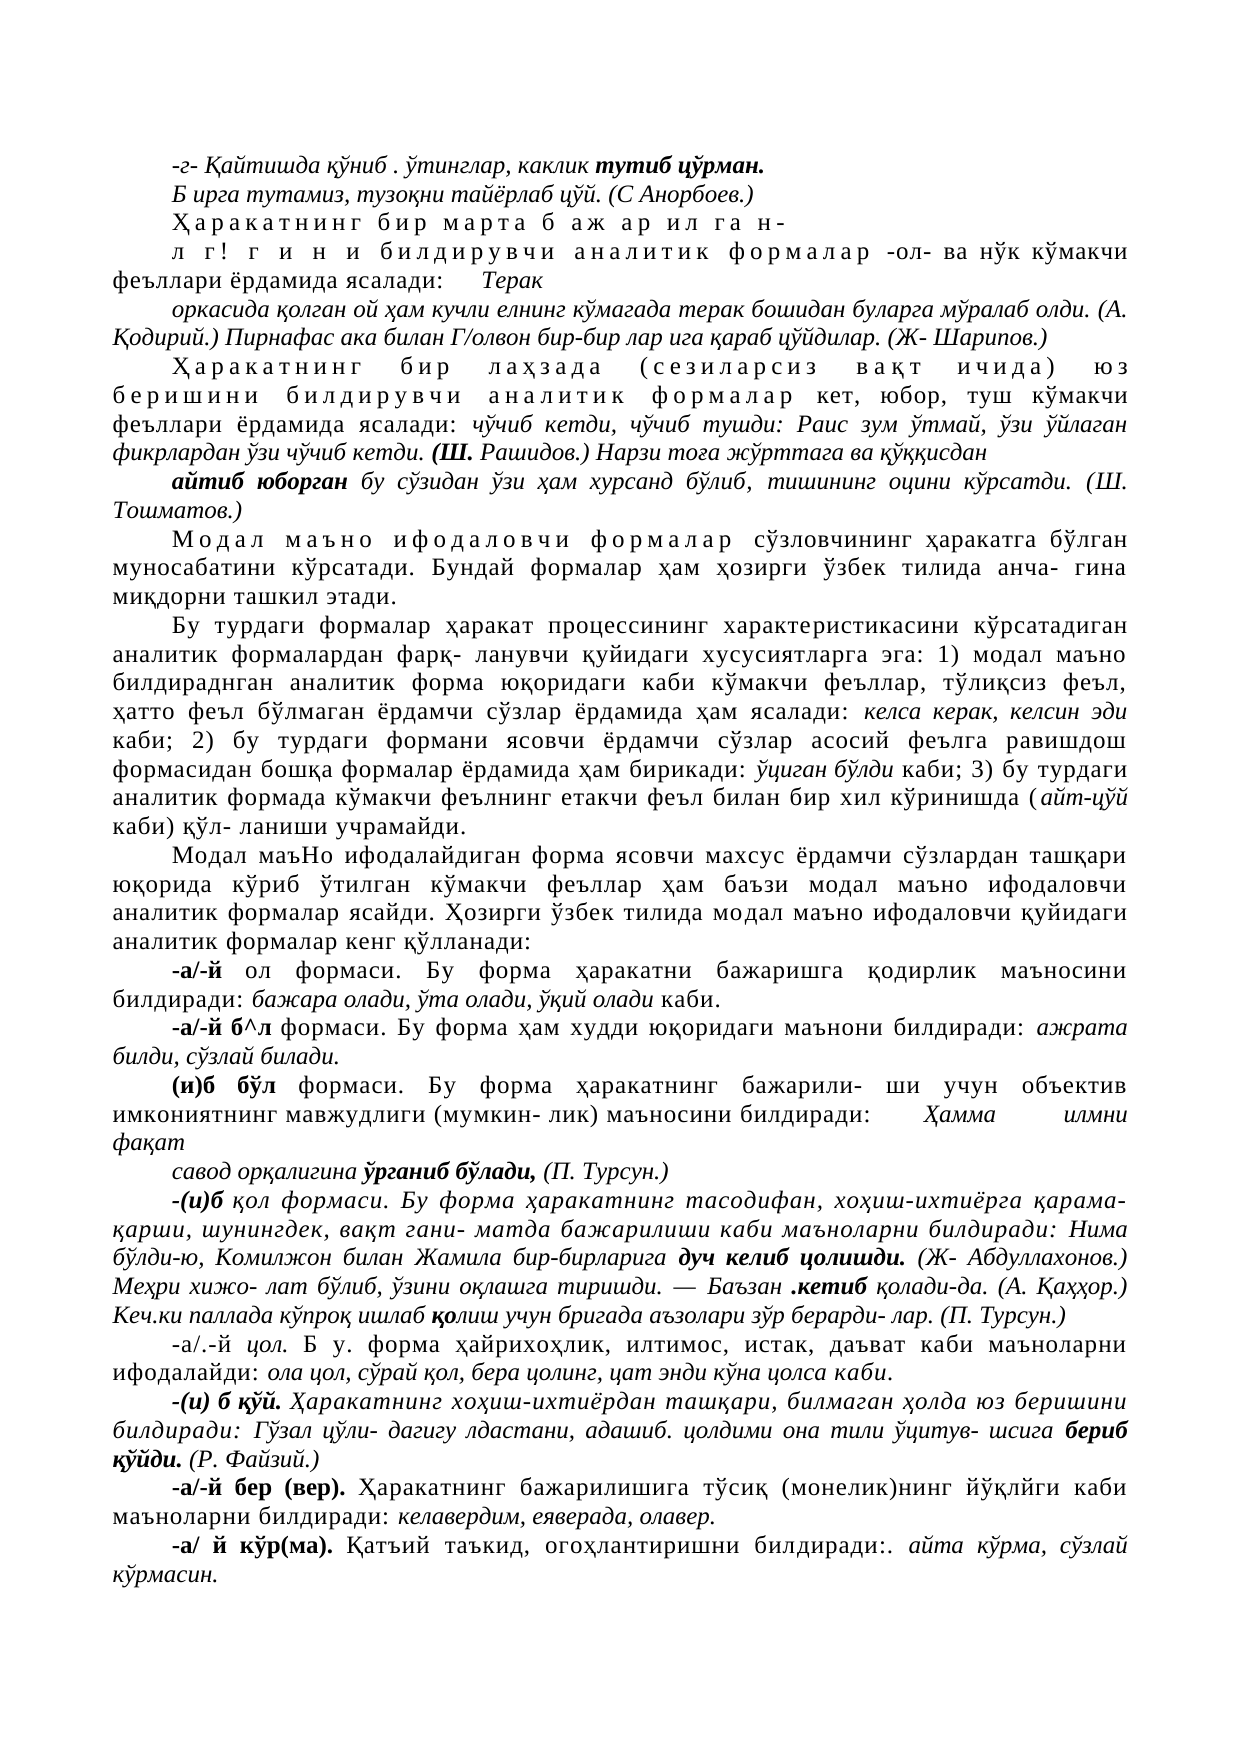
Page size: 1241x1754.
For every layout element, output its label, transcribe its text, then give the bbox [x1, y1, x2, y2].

text Бу турдаги формалар ҳаракат процессининг характеристикасини кўрсатадиган аналитик формалардан фарқ- ланувчи қуйидаги хусусиятларга эга: 1) модал маъно билдираднган аналитик форма юқоридаги каби кўмакчи феъллар, тўлиқсиз феъл, ҳатто феъл бўлмаган ёрдамчи сўзлар ёрдамида ҳам ясалади: келса керак, келсин эди каби; 2) бу турдаги формани ясовчи ёрдамчи сўзлар асосий феълга равишдош формасидан бошқа формалар ёрдамида ҳам бирикади: ўциган бўлди каби; 3) бу турдаги аналитик формада кўмакчи феълнинг етакчи феъл билан бир хил кўринишда (айт-цўй каби) қўл- ланиши учрамайди. [112, 610, 1128, 840]
text -(и) б қўй. Ҳаракатнинг хоҳиш-ихтиёрдан ташқари, билмаган ҳолда юз беришини билдиради: Гўзал цўли- дагигу лдастани, адашиб. цолдими она тили ўцитув- шсига бериб қўйди. (Р. Файзий.) [112, 1386, 1128, 1472]
text л г! г и н и билдирувчи аналитик формалар -ол- ва нўк кўмакчи феъллари ёрдамида ясалади: Терак [112, 236, 1128, 294]
text -г- Қайтишда қўниб . ўтинглар, каклик тутиб цўрман. [112, 150, 1128, 179]
text Ҳаракатнинг бир марта б аж ар ил га н- [112, 207, 1128, 236]
text Б ирга тутамиз, тузоқни тайёрлаб цўй. (С Анорбоев.) [112, 179, 1128, 207]
text -а/ й кўр(ма). Қатъий таъкид, огоҳлантиришни билдиради:. айта кўрма, сўзлай кўрмасин. [112, 1530, 1128, 1587]
text -(и)б қол формаси. Бу форма ҳаракатнинг тасодифан, хоҳиш-ихтиёрга қарама-қарши, шунингдек, вақт гани- матда бажарилиши каби маъноларни билдиради: Нима бўлди-ю, Комилжон билан Жамила бир-бирларига дуч келиб цолишди. (Ж- Абдуллахонов.) Меҳри хижо- лат бўлиб, ўзини оқлашга тиришди. — Баъзан .кетиб қолади-да. (А. Қаҳҳор.) Кеч.ки паллада кўпроқ ишлаб қолиш учун бригада аъзолари зўр берарди- лар. (П. Турсун.) [112, 1185, 1128, 1329]
text Ҳаракатнинг бир лаҳзада (сезиларсиз вақт ичида) юз беришини билдирувчи аналитик формалар кет, юбор, туш кўмакчи феъллари ёрдамида ясалади: чўчиб кетди, чўчиб тушди: Раис зум ўтмай, ўзи ўйлаган фикрлардан ўзи чўчиб кетди. (Ш. Рашидов.) Нарзи тоға жўрттага ва қўққисдан [112, 351, 1128, 466]
text савод орқалигина ўрганиб бўлади, (П. Турсун.) [112, 1156, 1128, 1185]
text оркасида қолган ой ҳам кучли елнинг кўмагада терак бошидан буларга мўралаб олди. (А. Қодирий.) Пирнафас ака билан Г/олвон бир-бир лар ига қараб цўйдилар. (Ж- Шарипов.) [112, 294, 1128, 351]
text -а/-й б^л формаси. Бу форма ҳам худди юқоридаги маънони билдиради: ажрата билди, сўзлай билади. [112, 1012, 1128, 1070]
text -а/-й ол формаси. Бу форма ҳаракатни бажаришга қодирлик маъносини билдиради: бажара олади, ўта олади, ўқий олади каби. [112, 955, 1128, 1012]
text Модал маъНо ифодалайдиган форма ясовчи махсус ёрдамчи сўзлардан ташқари юқорида кўриб ўтилган кўмакчи феъллар ҳам баъзи модал маъно ифодаловчи аналитик формалар ясайди. Ҳозирги ўзбек тилида модал маъно ифодаловчи қуйидаги аналитик формалар кенг қўлланади: [112, 840, 1128, 955]
text Модал маъно ифодаловчи формалар сўзловчининг ҳаракатга бўлган муносабатини кўрсатади. Бундай формалар ҳам ҳозирги ўзбек тилида анча- гина миқдорни ташкил этади. [112, 524, 1128, 610]
text -а/-й бер (вер). Ҳаракатнинг бажарилишига тўсиқ (монелик)нинг йўқлйги каби маъноларни билдиради: келавердим, еяверада, олавер. [112, 1472, 1128, 1530]
text айтиб юборган бу сўзидан ўзи ҳам хурсанд бўлиб, тишининг оцини кўрсатди. (Ш. Тошматов.) [112, 466, 1128, 524]
text (и)б бўл формаси. Бу форма ҳаракатнинг бажарили- ши учун объектив имкониятнинг мавжудлиги (мумкин- лик) маъносини билдиради: Ҳамма илмни фақат [112, 1070, 1128, 1156]
text -а/.-й цол. Б у. форма ҳайрихоҳлик, илтимос, истак, даъват каби маъноларни ифодалайди: ола цол, сўрай қол, бера цолинг, цат энди кўна цолса каби. [112, 1329, 1128, 1386]
